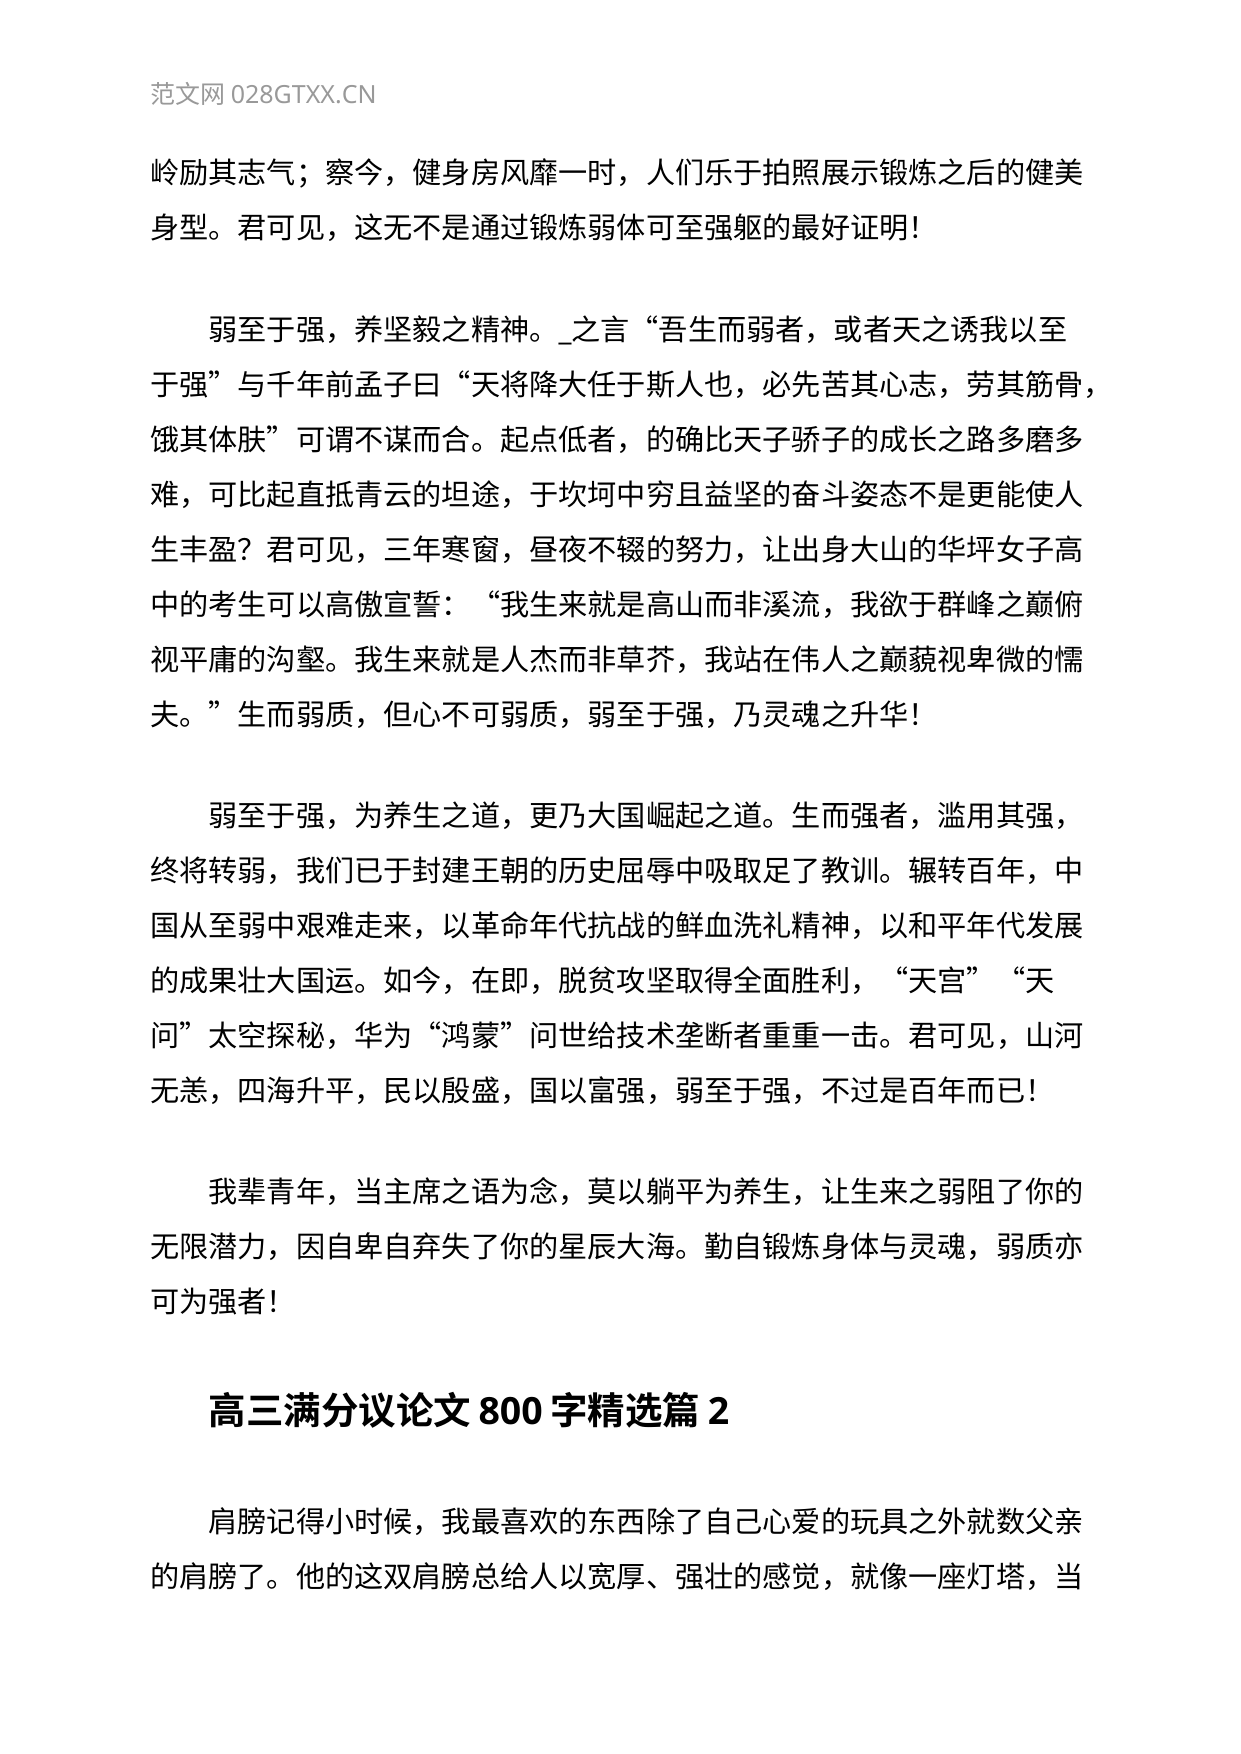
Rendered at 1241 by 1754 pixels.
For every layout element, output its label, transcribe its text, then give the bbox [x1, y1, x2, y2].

text 弱至于强，为养生之道，更乃大国崛起之道。生而强者，滥用其强，终将转弱，我们已于封建王朝的历史屈辱中吸取足了教训。辗转百年，中国从至弱中艰难走来，以革命年代抗战的鲜血洗礼精神，以和平年代发展的成果壮大国运。如今，在即，脱贫攻坚取得全面胜利，“天宫”“天问”太空探秘，华为“鸿蒙”问世给技术垄断者重重一击。君可见，山河无恙，四海升平，民以殷盛，国以富强，弱至于强，不过是百年而已！ [150, 793, 1090, 1109]
text 我辈青年，当主席之语为念，莫以躺平为养生，让生来之弱阻了你的无限潜力，因自卑自弃失了你的星辰大海。勤自锻炼身体与灵魂，弱质亦可为强者！ [150, 1169, 1090, 1321]
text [150, 150, 1090, 247]
text 高三满分议论文800字精选篇2 [150, 1381, 1090, 1435]
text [150, 1498, 1090, 1595]
text 弱至于强，养坚毅之精神。_之言“吾生而弱者，或者天之诱我以至于强”与千年前孟子曰“天将降大任于斯人也，必先苦其心志，劳其筋骨，饿其体肤”可谓不谋而合。起点低者，的确比天子骄子的成长之路多磨多难，可比起直抵青云的坦途，于坎坷中穷且益坚的奋斗姿态不是更能使人生丰盈？君可见，三年寒窗，昼夜不辍的努力，让出身大山的华坪女子高中的考生可以高傲宣誓：“我生来就是高山而非溪流，我欲于群峰之巅俯视平庸的沟壑。我生来就是人杰而非草芥，我站在伟人之巅藐视卑微的懦夫。”生而弱质，但心不可弱质，弱至于强，乃灵魂之升华！ [150, 307, 1090, 733]
